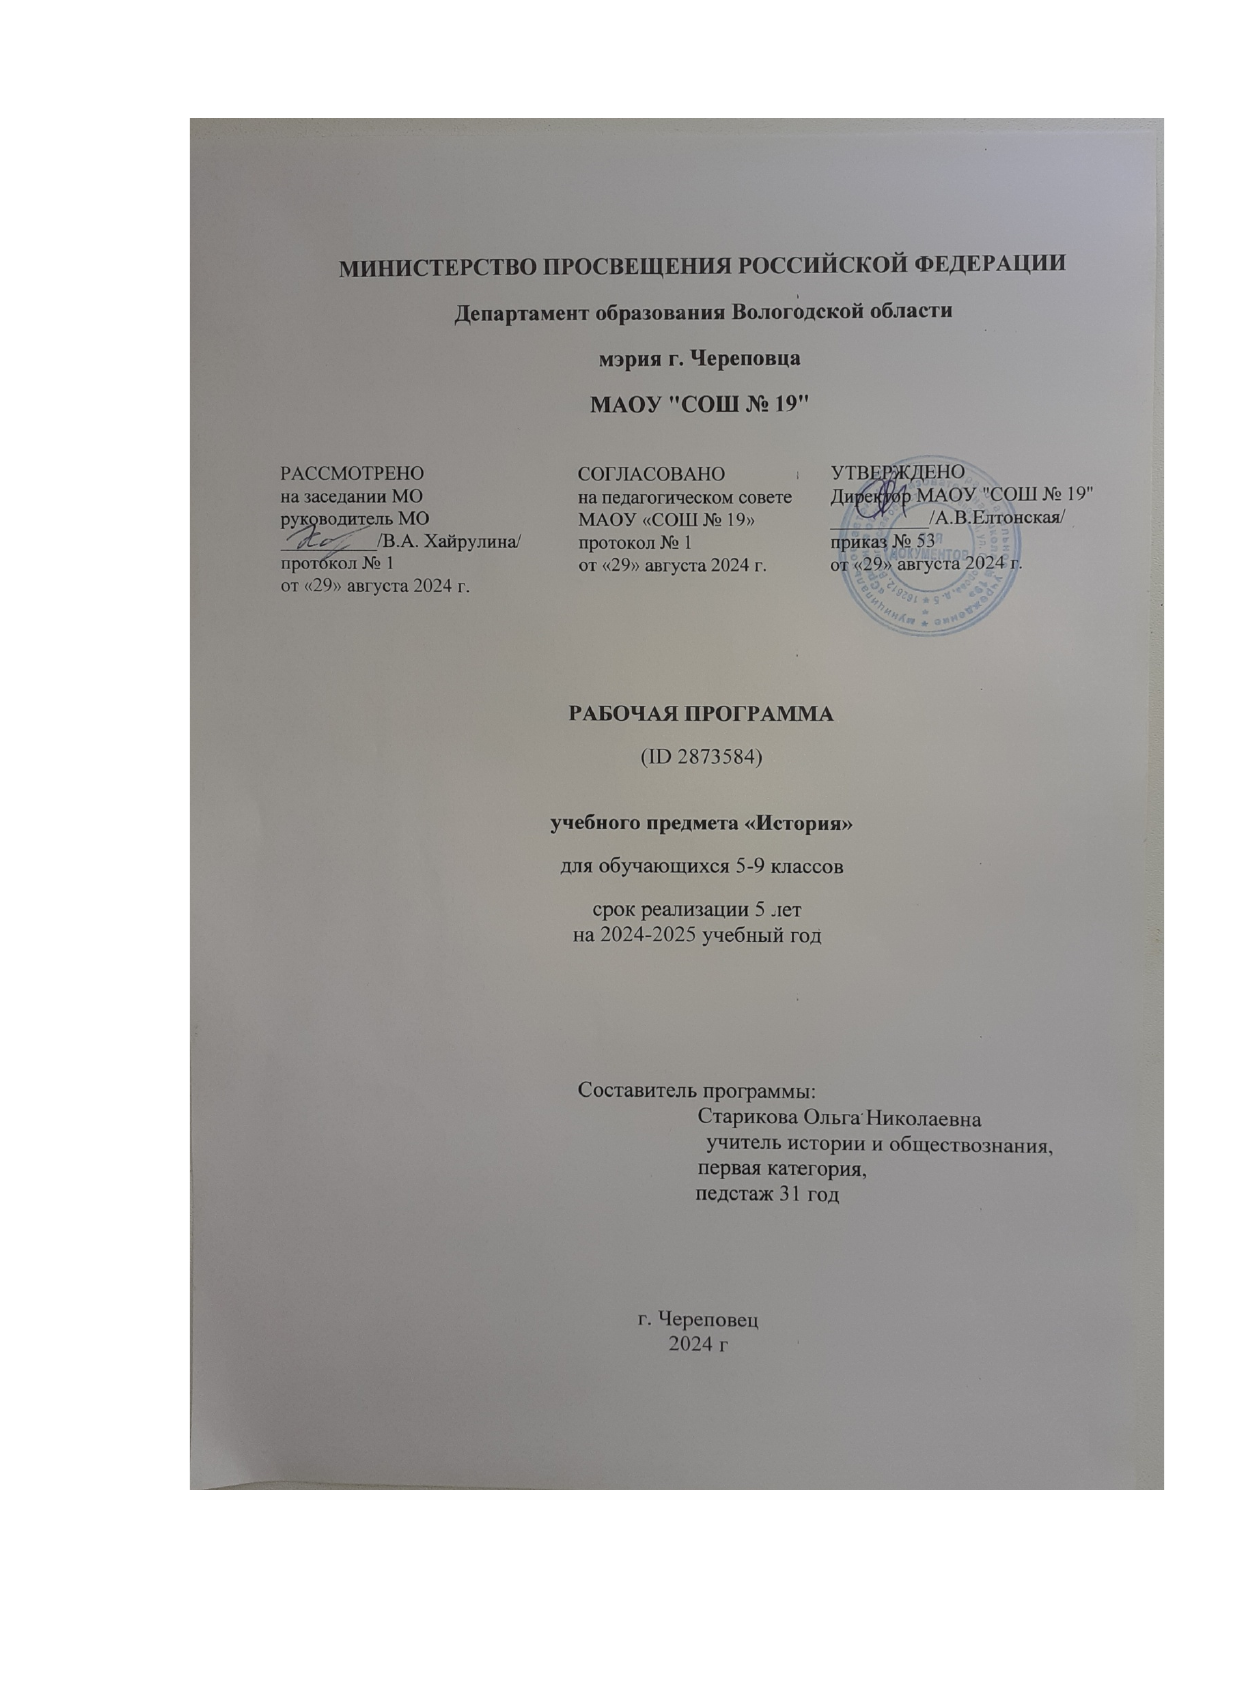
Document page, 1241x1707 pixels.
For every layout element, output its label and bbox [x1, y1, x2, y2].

picture [189, 118, 1165, 1490]
